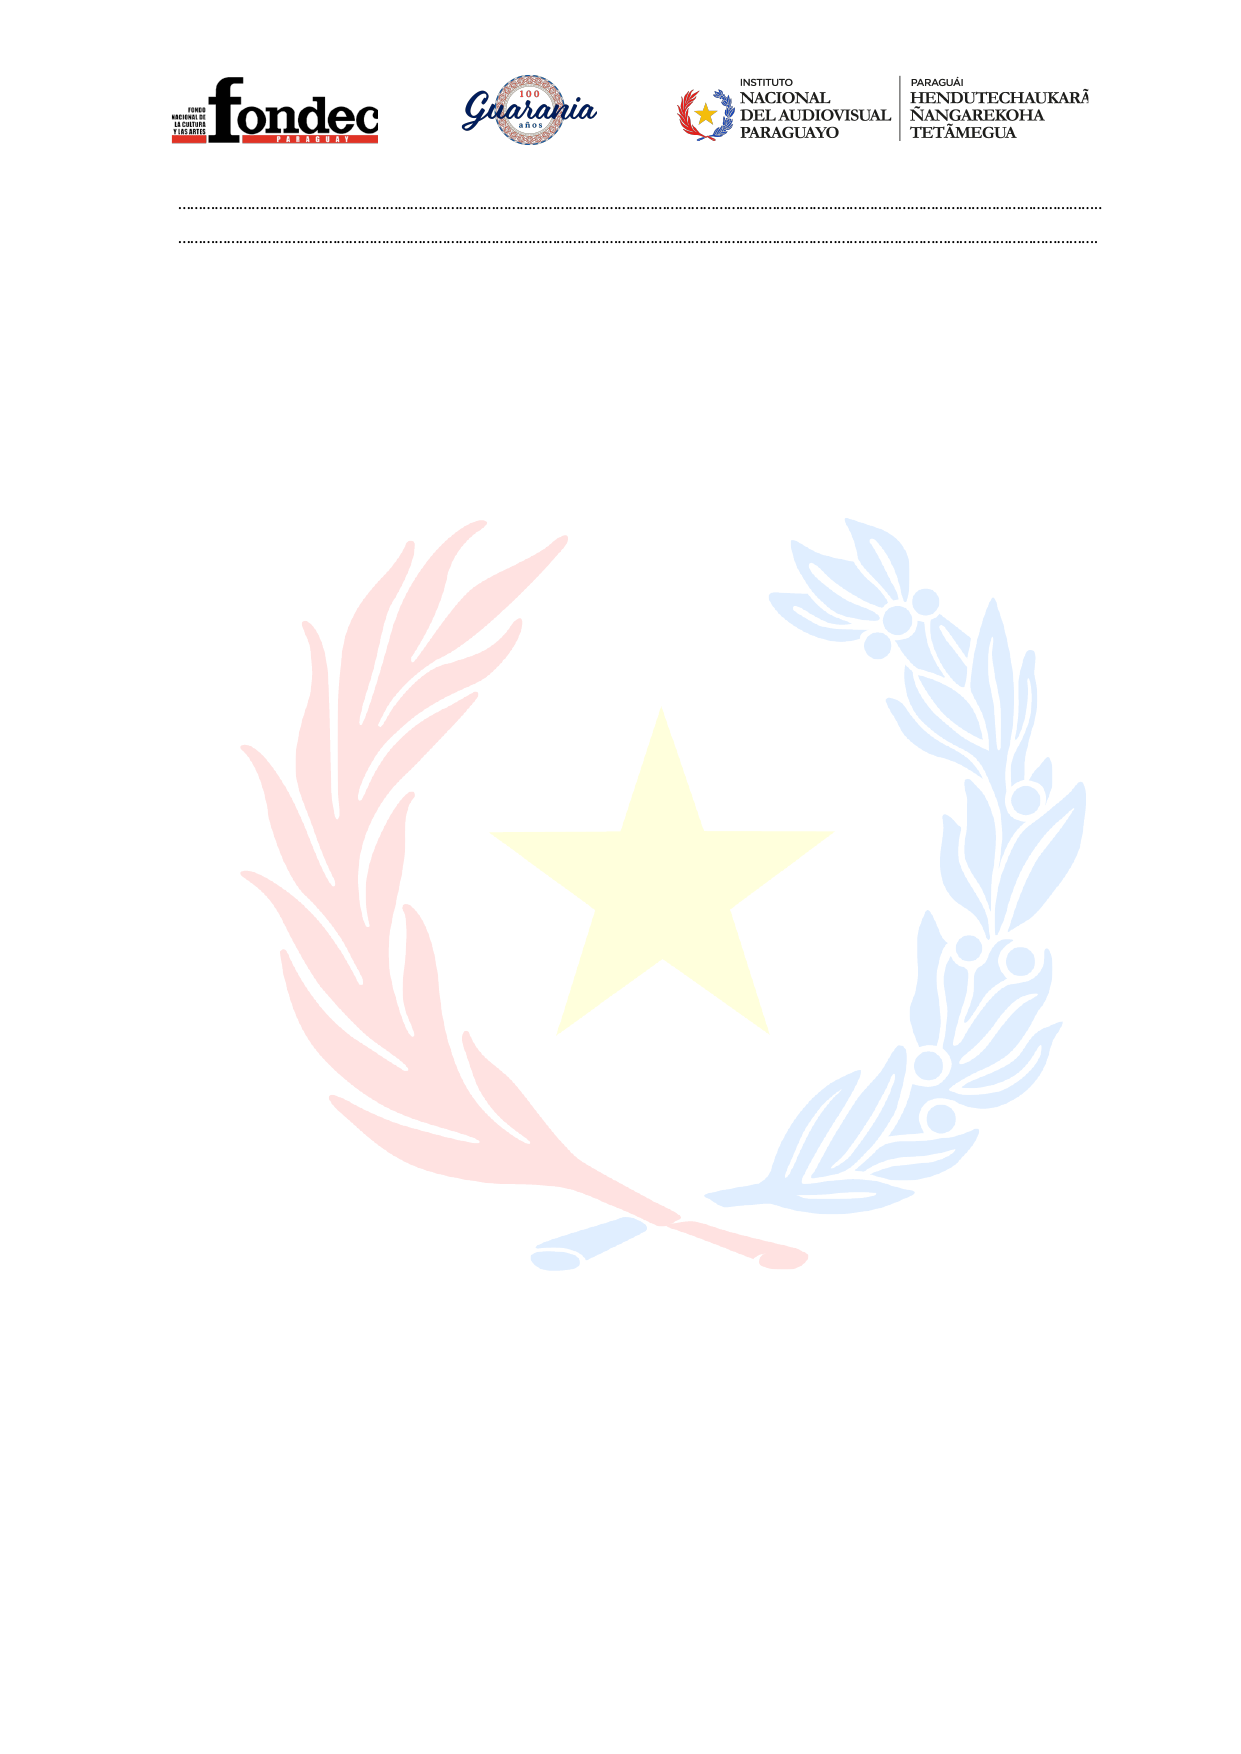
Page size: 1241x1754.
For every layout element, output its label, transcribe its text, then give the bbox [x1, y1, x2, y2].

picture [453, 73, 598, 148]
text ………………………………………………………………………………………………………………………………………………………………………………………………………. [178, 227, 1194, 248]
picture [171, 73, 378, 146]
text ……………………………………………………………………………………………………………………………………………………………………………………………………….. [178, 192, 1194, 214]
picture [675, 74, 1089, 147]
